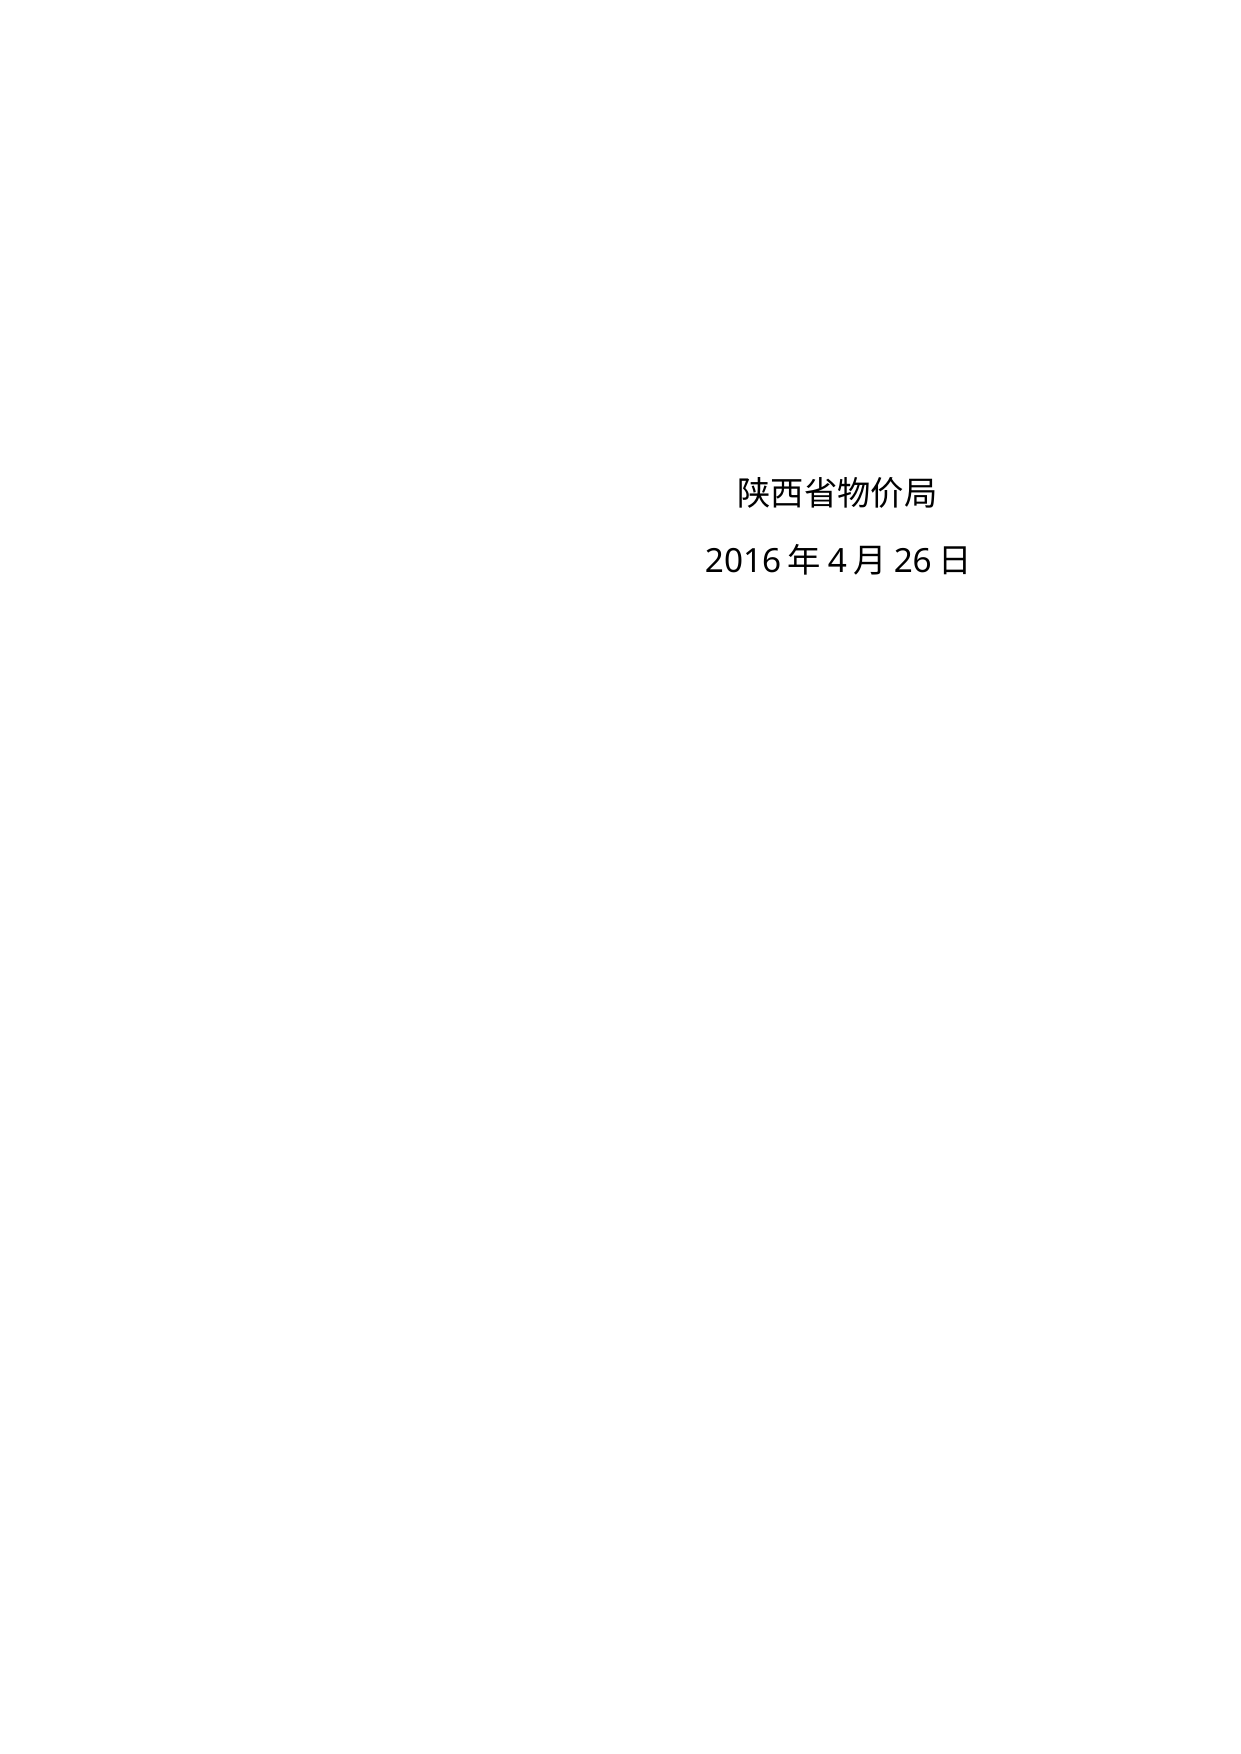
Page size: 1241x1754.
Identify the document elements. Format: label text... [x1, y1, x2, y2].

text 2016年4月26日 [177, 524, 1110, 591]
text 陕西省物价局 [177, 458, 1110, 524]
